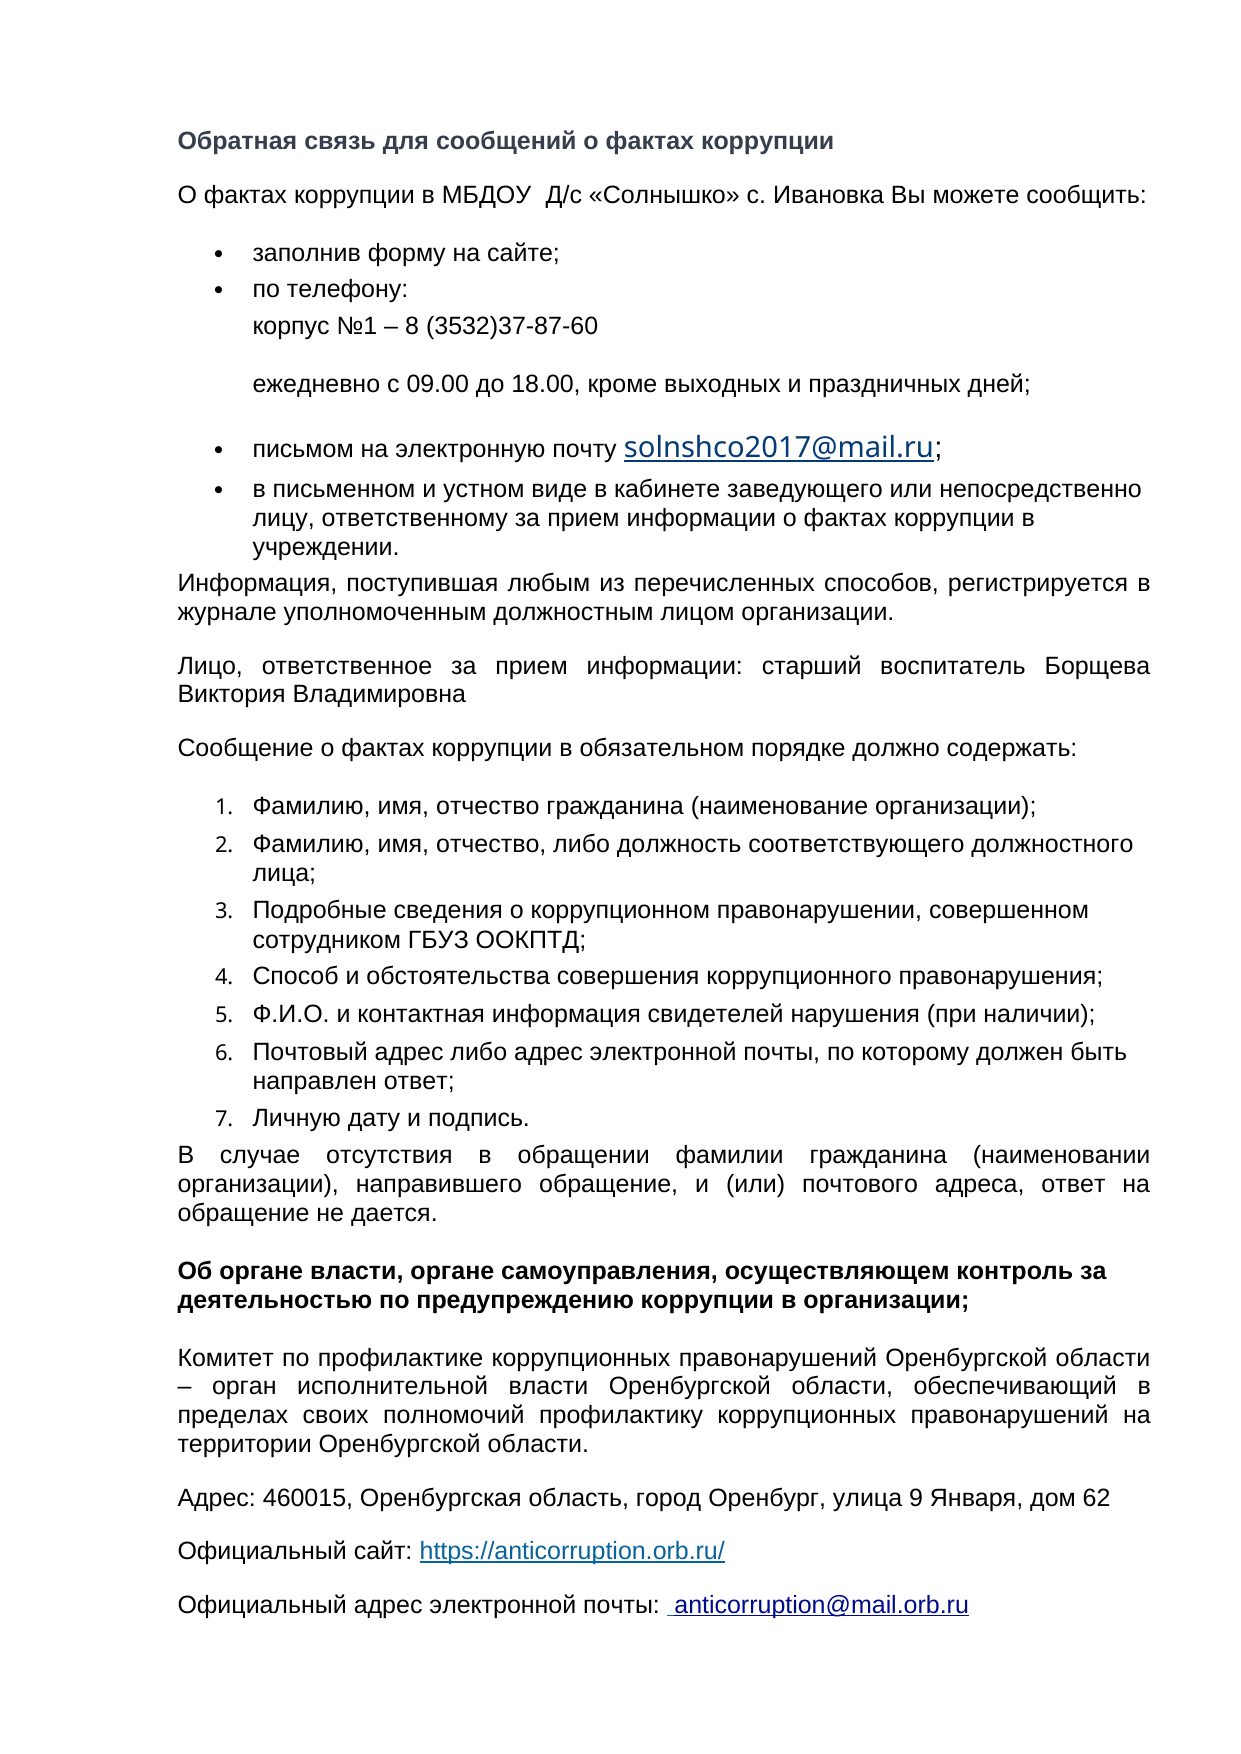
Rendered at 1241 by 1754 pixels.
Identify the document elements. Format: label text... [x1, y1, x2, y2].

text Комитет по профилактике коррупционных правонарушений Оренбургской области – орган исполнительной власти Оренбургской области, обеспечивающий в пределах своих полномочий профилактику коррупционных правонарушений на территории Оренбургской области. [177, 1343, 1152, 1458]
text Лицо, ответственное за прием информации: старший воспитатель Борщева Виктория Владимировна [177, 651, 1152, 708]
list Фамилию, имя, отчество, либо должность соответствующего должностного лица; [215, 829, 1152, 887]
text Адрес: 460015, Оренбургская область, город Оренбург, улица 9 Января, дом 62 [177, 1483, 1152, 1511]
text Официальный адрес электронной почты: anticorruption@mail.orb.ru [177, 1590, 1152, 1619]
list письмом на электронную почту solnshco2017@mail.ru; [215, 427, 624, 466]
list Способ и обстоятельства совершения коррупционного правонарушения; [215, 961, 1152, 991]
list письмом на электронную почту solnshco2017@mail.ru; [934, 427, 1152, 466]
list по телефону: [215, 274, 1152, 303]
text Об органе власти, органе самоуправления, осуществляющем контроль за деятельностью по предупреждению коррупции в организации; [177, 1256, 1152, 1313]
text Официальный сайт: https://anticorruption.orb.ru/ [177, 1536, 1152, 1565]
list в письменном и устном виде в кабинете заведующего или непосредственно лицу, ответственному за прием информации о фактах коррупции в учреждении. [215, 474, 1152, 560]
text В случае отсутствия в обращении фамилии гражданина (наименовании организации), направившего обращение, и (или) почтового адреса, ответ на обращение не дается. [177, 1141, 1152, 1227]
list Ф.И.О. и контактная информация свидетелей нарушения (при наличии); [215, 999, 1152, 1029]
list Личную дату и подпись. [215, 1103, 1152, 1133]
text Обратная связь для сообщений о фактах коррупции [177, 126, 1152, 155]
list Почтовый адрес либо адрес электронной почты, по которому должен быть направлен ответ; [215, 1037, 1152, 1095]
text Информация, поступившая любым из перечисленных способов, регистрируется в журнале уполномоченным должностным лицом организации. [177, 568, 1152, 626]
text О фактах коррупции в МБДОУ Д/с «Солнышко» с. Ивановка Вы можете сообщить: [177, 180, 1152, 208]
list Подробные сведения о коррупционном правонарушении, совершенном сотрудником ГБУЗ ООКПТД; [215, 895, 1152, 953]
text ежедневно с 09.00 до 18.00, кроме выходных и праздничных дней; [252, 369, 1152, 397]
list Фамилию, имя, отчество гражданина (наименование организации); [215, 791, 1152, 821]
text Сообщение о фактах коррупции в обязательном порядке должно содержать: [177, 733, 1152, 762]
text корпус №1 – 8 (3532)37-87-60 [252, 311, 1152, 339]
list заполнив форму на сайте; [215, 238, 1152, 266]
